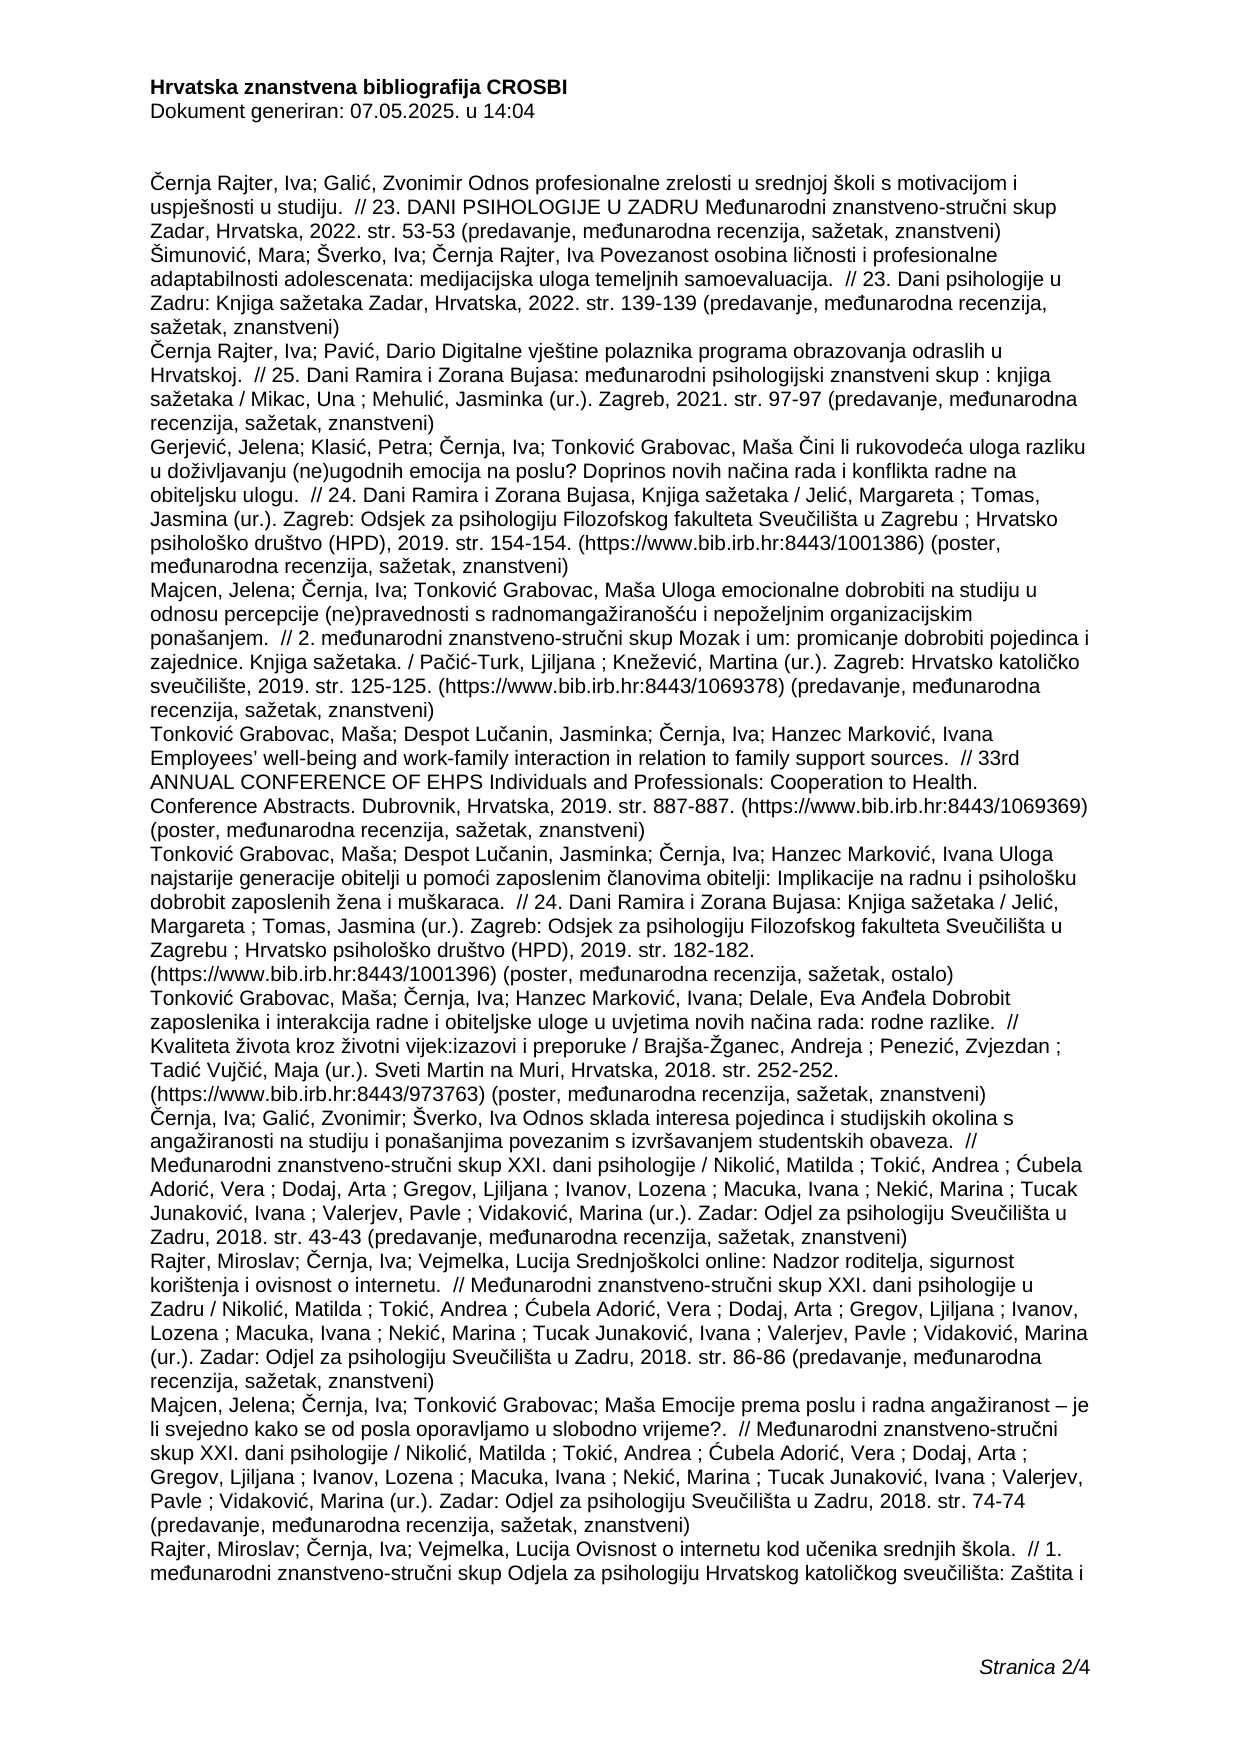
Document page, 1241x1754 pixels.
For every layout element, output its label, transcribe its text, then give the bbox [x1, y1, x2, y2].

text Černja Rajter, Iva; Galić, Zvonimir [150, 171, 1090, 243]
text Gerjević, Jelena; Klasić, Petra; Černja, Iva; Tonković Grabovac, Maša [150, 434, 1090, 578]
text Černja, Iva; Galić, Zvonimir; Šverko, Iva [150, 1105, 1090, 1249]
text Majcen, Jelena; Černja, Iva; Tonković Grabovac, Maša [150, 578, 1090, 722]
text Černja Rajter, Iva; Pavić, Dario [150, 339, 1090, 434]
text Šimunović, Mara; Šverko, Iva; Černja Rajter, Iva [150, 243, 1090, 339]
text Tonković Grabovac, Maša; Černja, Iva; Hanzec Marković, Ivana; Delale, Eva Anđela [150, 986, 1090, 1105]
text Majcen, Jelena; Černja, Iva; Tonković Grabovac; Maša [150, 1393, 1090, 1537]
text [150, 1249, 1090, 1393]
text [150, 1537, 1090, 1584]
text Tonković Grabovac, Maša; Despot Lučanin, Jasminka; Černja, Iva; Hanzec Marković, Ivana [150, 842, 1090, 986]
text Tonković Grabovac, Maša; Despot Lučanin, Jasminka; Černja, Iva; Hanzec Marković, Ivana [150, 722, 1090, 842]
